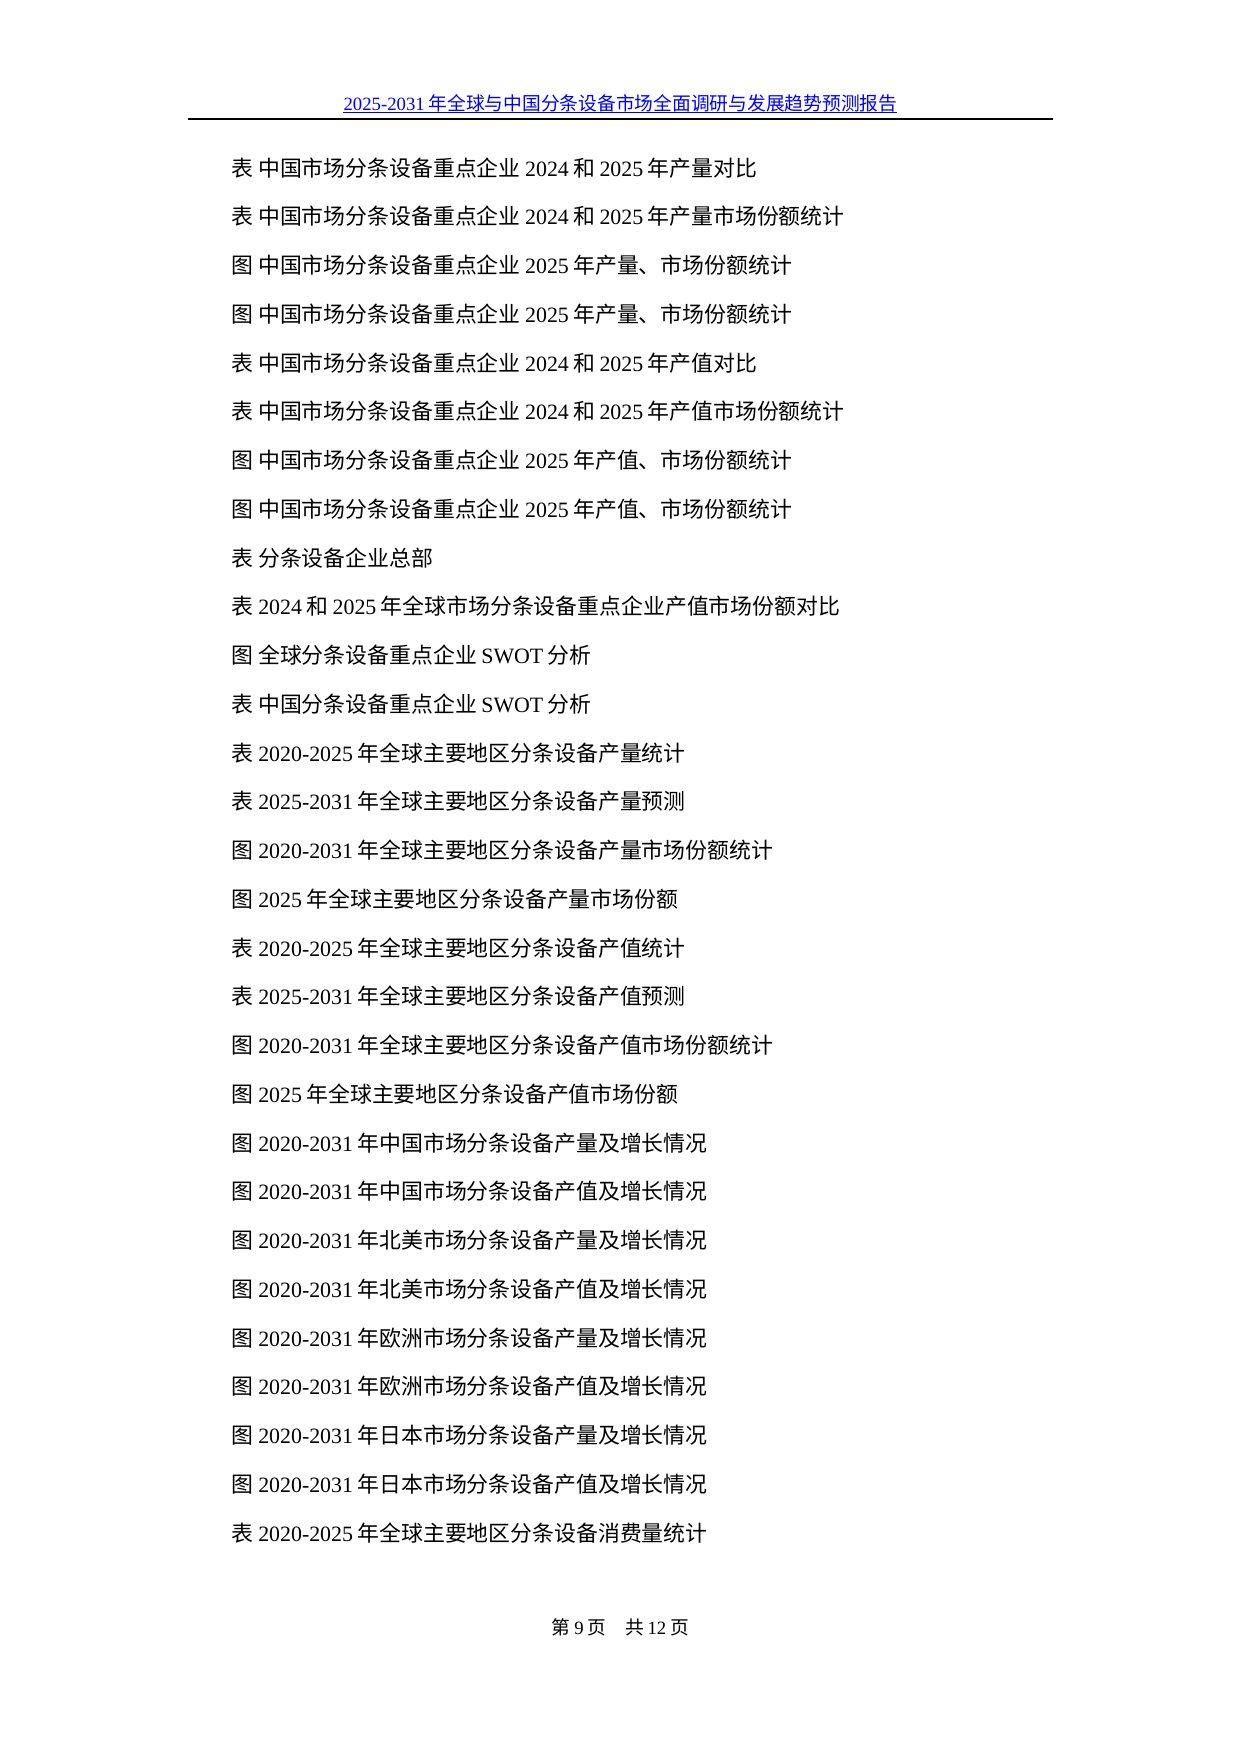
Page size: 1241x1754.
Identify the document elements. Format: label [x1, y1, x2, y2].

text [187, 150, 1053, 1548]
